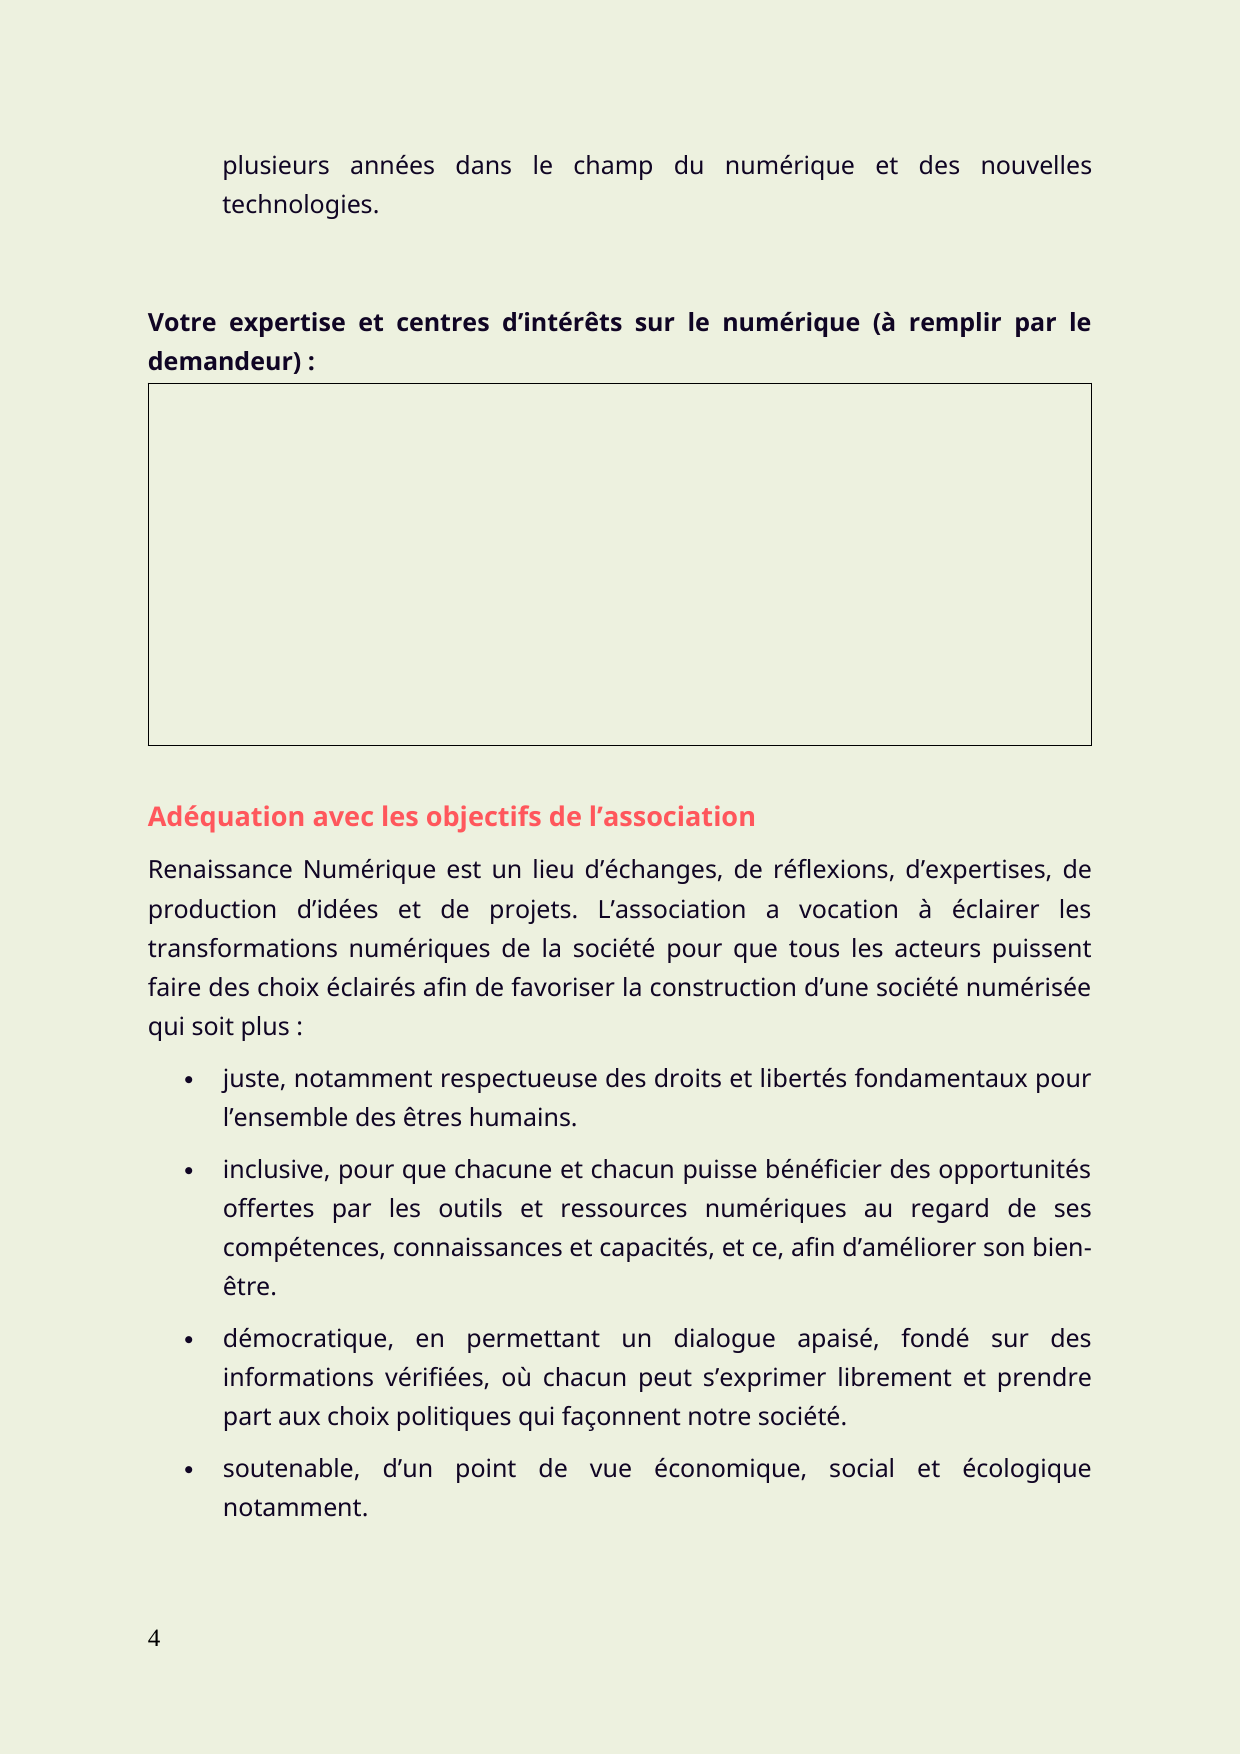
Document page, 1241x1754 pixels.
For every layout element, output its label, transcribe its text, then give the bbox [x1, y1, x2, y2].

list démocratique, en permettant un dialogue apaisé, fondé sur des informations vérifiées, où chacun peut s’exprimer librement et prendre part aux choix politiques qui façonnent notre société. [185, 1320, 1093, 1433]
text Adéquation avec les objectifs de l’association [148, 797, 1093, 834]
table_header [149, 384, 1091, 744]
text Votre expertise et centres d’intérêts sur le numérique (à remplir par le demandeur) : [148, 304, 1093, 377]
list juste, notamment respectueuse des droits et libertés fondamentaux pour l’ensemble des êtres humains. [185, 1060, 1093, 1134]
list inclusive, pour que chacune et chacun puisse bénéficier des opportunités offertes par les outils et ressources numériques au regard de ses compétences, connaissances et capacités, et ce, afin d’améliorer son bien-être. [185, 1151, 1093, 1303]
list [185, 148, 1093, 221]
text Renaissance Numérique est un lieu d’échanges, de réflexions, d’expertises, de production d’idées et de projets. L’association a vocation à éclairer les transformations numériques de la société pour que tous les acteurs puissent faire des choix éclairés afin de favoriser la construction d’une société numérisée qui soit plus : [148, 852, 1093, 1043]
list soutenable, d’un point de vue économique, social et écologique notamment. [185, 1450, 1093, 1524]
